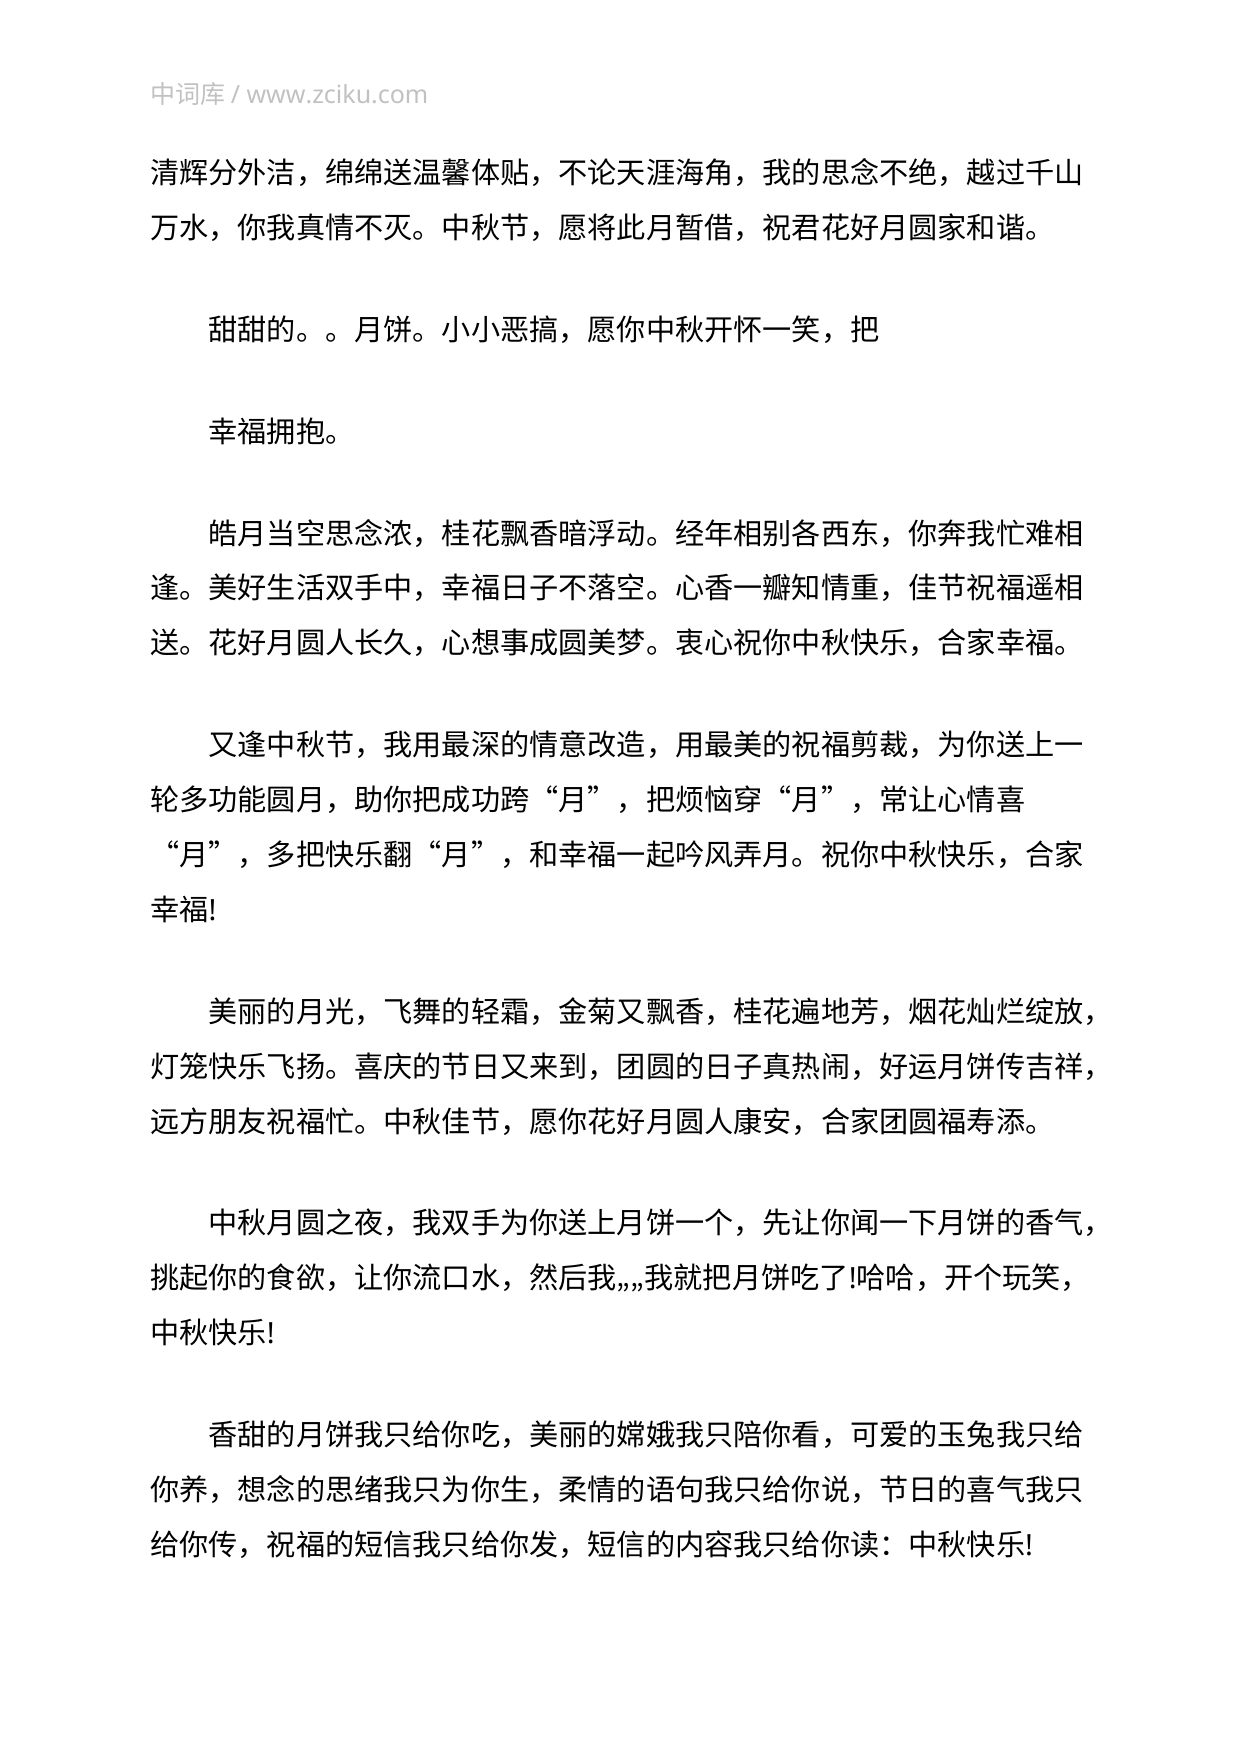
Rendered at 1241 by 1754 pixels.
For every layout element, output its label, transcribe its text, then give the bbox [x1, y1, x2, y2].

text 中秋月圆之夜，我双手为你送上月饼一个，先让你闻一下月饼的香气，挑起你的食欲，让你流口水，然后我„„我就把月饼吃了!哈哈，开个玩笑，中秋快乐! [150, 1200, 1090, 1352]
text 香甜的月饼我只给你吃，美丽的嫦娥我只陪你看，可爱的玉兔我只给你养，想念的思绪我只为你生，柔情的语句我只给你说，节日的喜气我只给你传，祝福的短信我只给你发，短信的内容我只给你读：中秋快乐! [150, 1412, 1090, 1564]
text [150, 150, 1090, 247]
text 又逢中秋节，我用最深的情意改造，用最美的祝福剪裁，为你送上一轮多功能圆月，助你把成功跨“月”，把烦恼穿“月”，常让心情喜“月”，多把快乐翻“月”，和幸福一起吟风弄月。祝你中秋快乐，合家幸福! [150, 722, 1090, 929]
text 皓月当空思念浓，桂花飘香暗浮动。经年相别各西东，你奔我忙难相逢。美好生活双手中，幸福日子不落空。心香一瓣知情重，佳节祝福遥相送。花好月圆人长久，心想事成圆美梦。衷心祝你中秋快乐，合家幸福。 [150, 510, 1090, 662]
text 甜甜的。。月饼。小小恶搞，愿你中秋开怀一笑，把 [150, 307, 1090, 349]
text 幸福拥抱。 [150, 408, 1090, 451]
text 美丽的月光，飞舞的轻霜，金菊又飘香，桂花遍地芳，烟花灿烂绽放，灯笼快乐飞扬。喜庆的节日又来到，团圆的日子真热闹，好运月饼传吉祥，远方朋友祝福忙。中秋佳节，愿你花好月圆人康安，合家团圆福寿添。 [150, 988, 1090, 1141]
